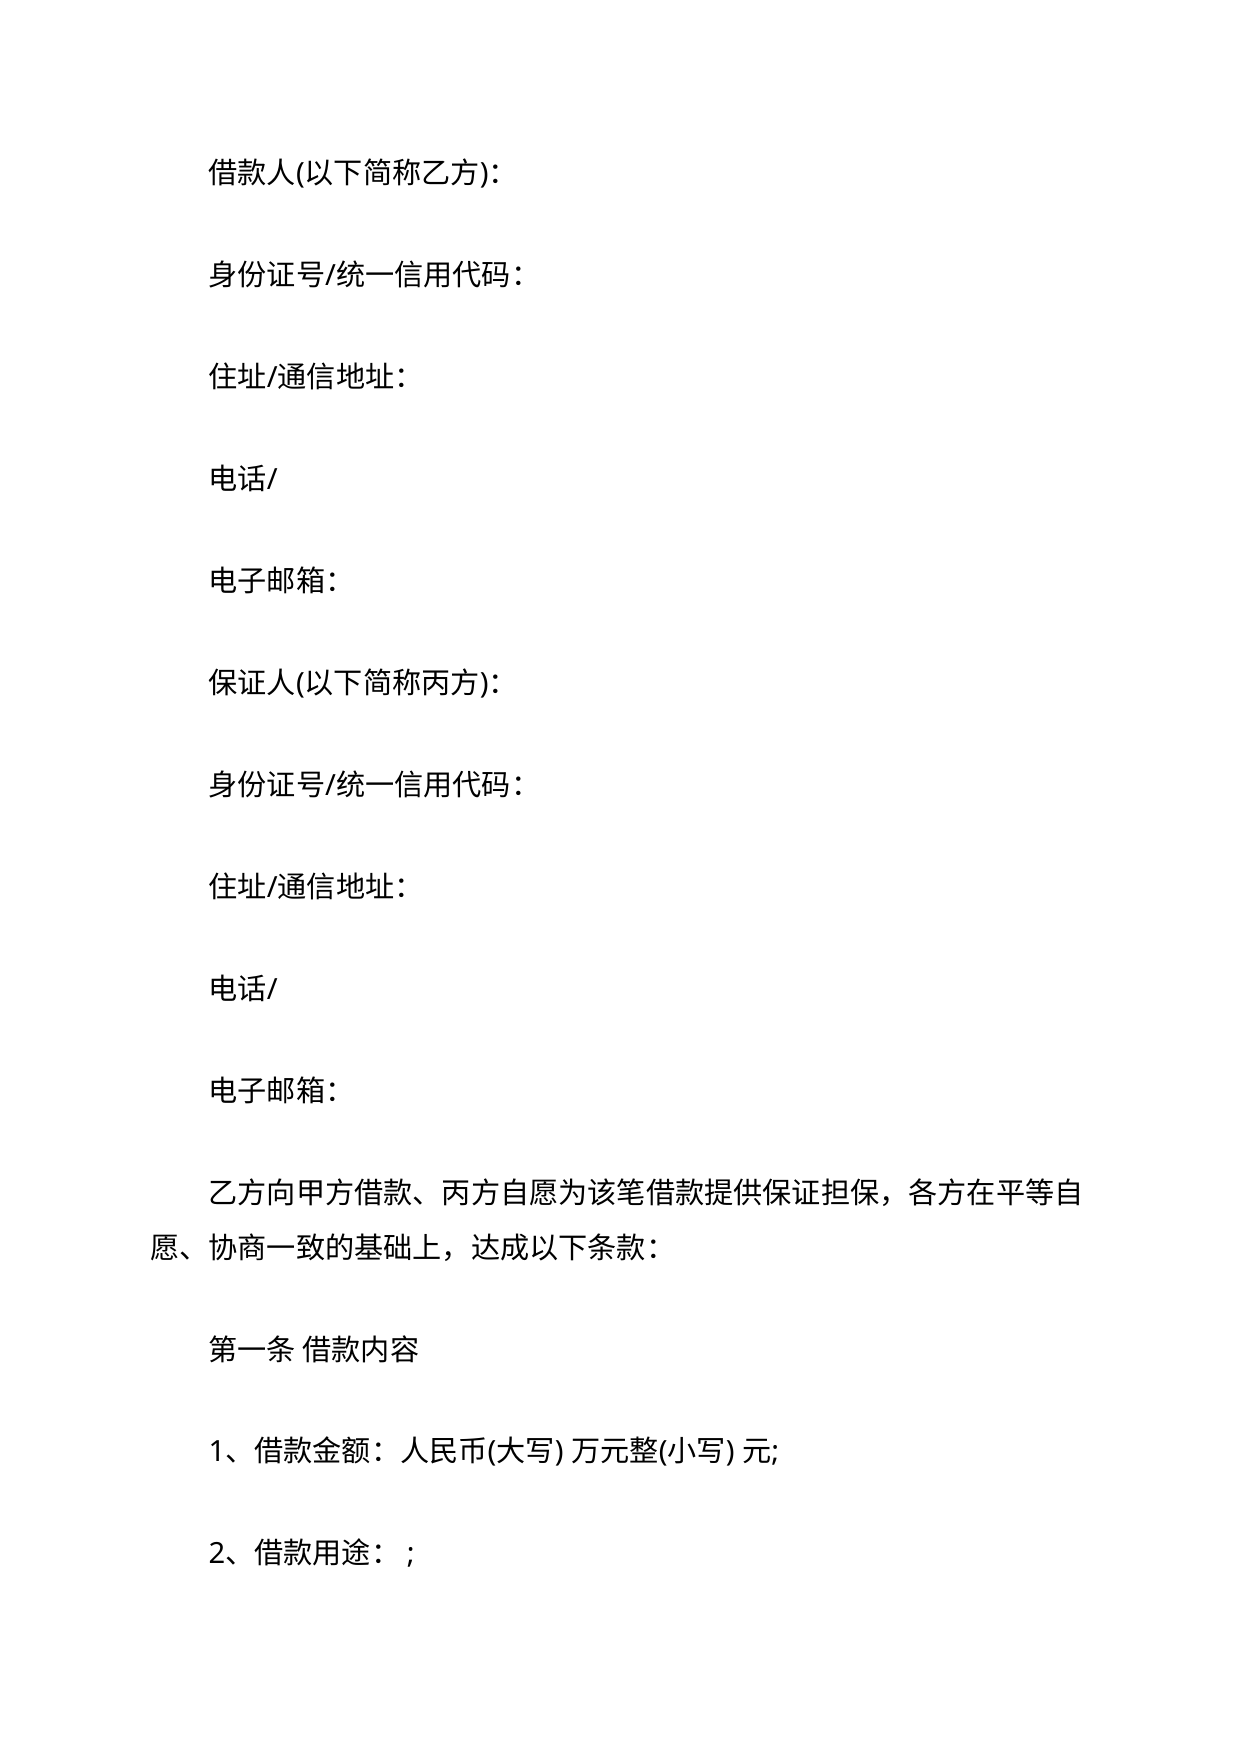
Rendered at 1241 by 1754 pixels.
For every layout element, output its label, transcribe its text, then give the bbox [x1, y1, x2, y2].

text 身份证号/统一信用代码： [150, 252, 1090, 294]
text 电子邮箱： [150, 558, 1090, 600]
text 住址/通信地址： [150, 354, 1090, 396]
text 乙方向甲方借款、丙方自愿为该笔借款提供保证担保，各方在平等自愿、协商一致的基础上，达成以下条款： [150, 1169, 1090, 1267]
text 保证人(以下简称丙方)： [150, 660, 1090, 702]
text 2、借款用途： ; [150, 1530, 1090, 1572]
text 电话/ [150, 456, 1090, 498]
text 电子邮箱： [150, 1068, 1090, 1110]
text 借款人(以下简称乙方)： [150, 150, 1090, 192]
text 电话/ [150, 966, 1090, 1008]
text 身份证号/统一信用代码： [150, 762, 1090, 804]
text 1、借款金额：人民币(大写) 万元整(小写) 元; [150, 1428, 1090, 1470]
text 第一条 借款内容 [150, 1326, 1090, 1368]
text 住址/通信地址： [150, 864, 1090, 906]
